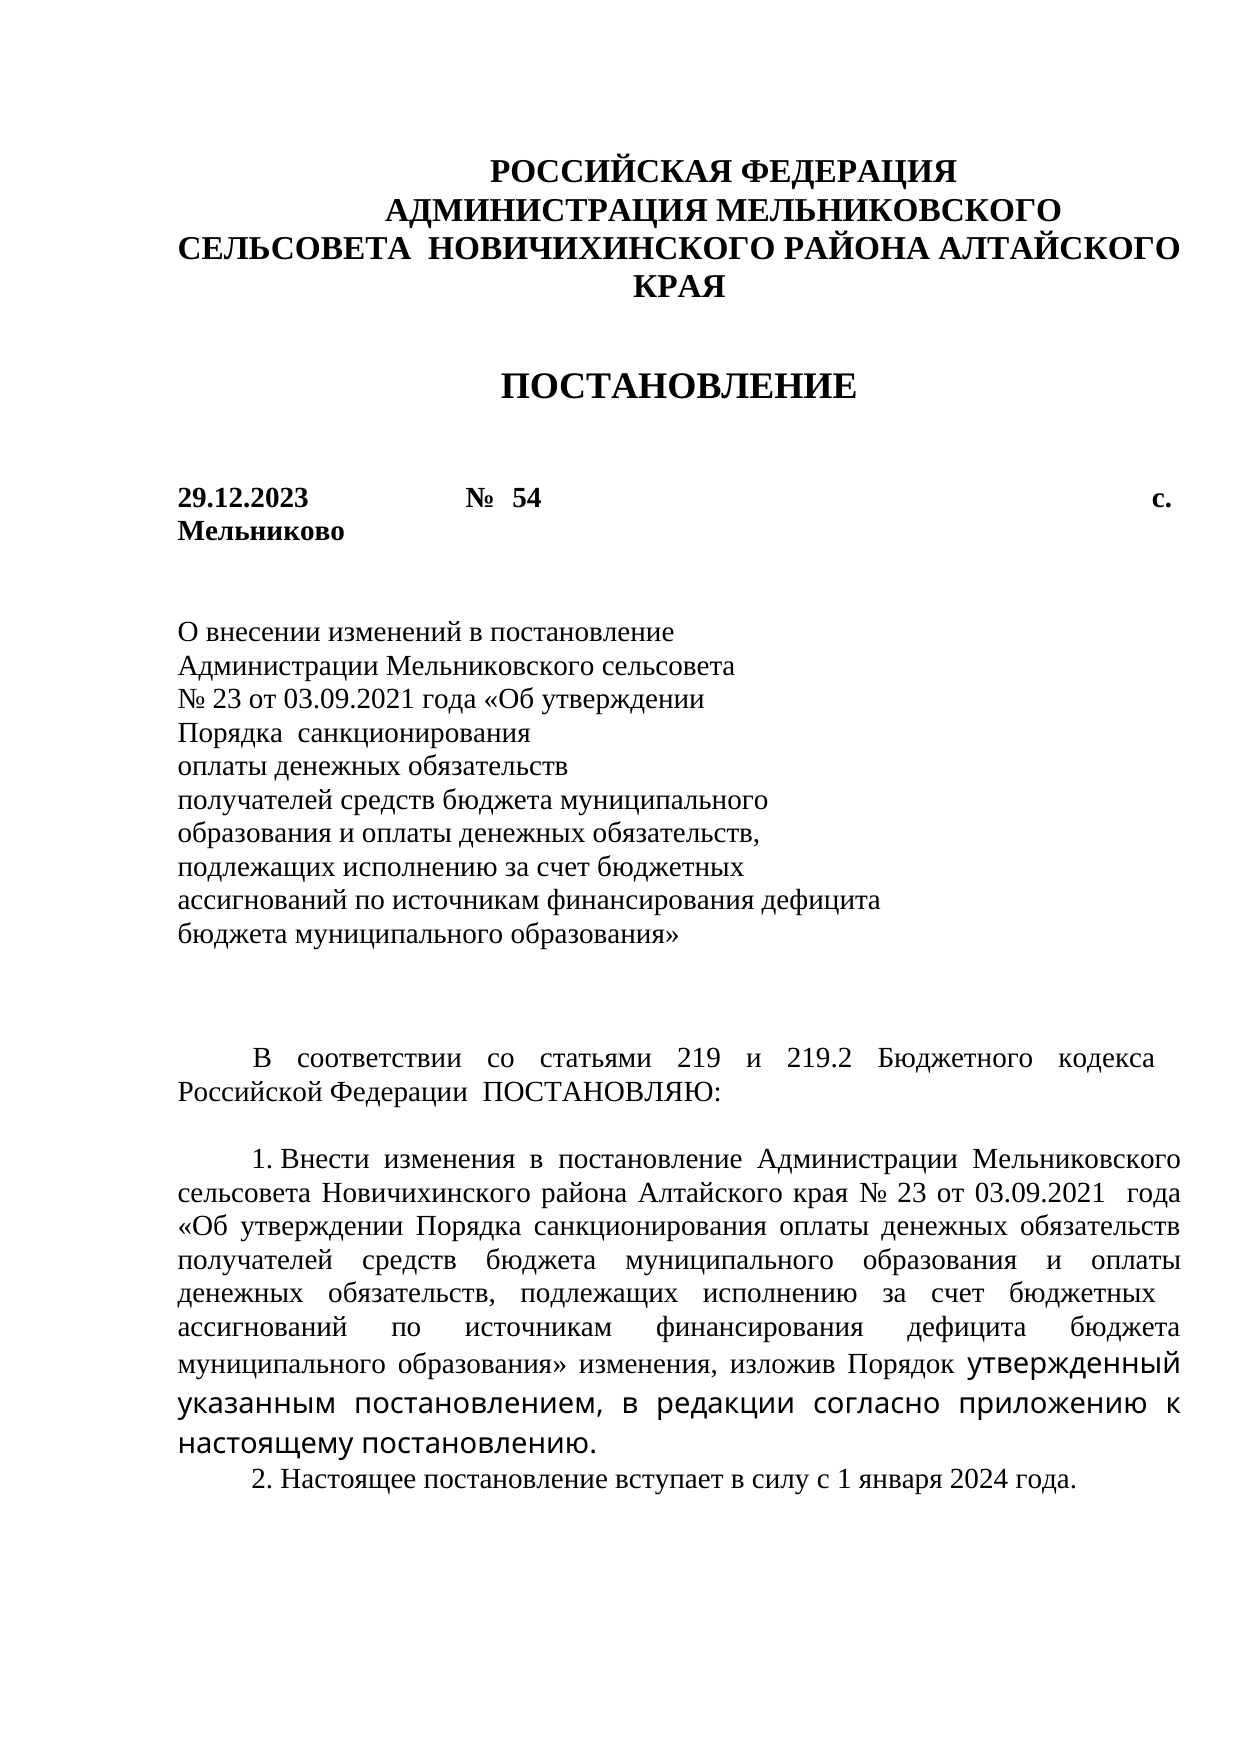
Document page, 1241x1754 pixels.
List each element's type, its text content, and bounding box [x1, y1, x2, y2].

text ПОСТАНОВЛЕНИЕ [177, 363, 1181, 407]
text ассигнований по источникам финансирования дефицита бюджета муниципального образования» [177, 882, 1181, 973]
text образования и оплаты денежных обязательств, [177, 815, 1181, 849]
text РОССИЙСКАЯ ФЕДЕРАЦИЯ [177, 152, 1181, 190]
text В соответствии со статьями 219 и 219.2 Бюджетного кодекса Российской Федерации ПОСТАНОВЛЯЮ: [177, 1041, 1181, 1108]
text 1. Внести изменения в постановление Администрации Мельниковского сельсовета Новичихинского района Алтайского края № 23 от 03.09.2021 года «Об утверждении Порядка санкционирования оплаты денежных обязательств получателей средств бюджета муниципального образования и оплаты денежных обязательств, подлежащих исполнению за счет бюджетных ассигнований по источникам финансирования дефицита бюджета муниципального образования» изменения, изложив Порядок утвержденный указанным постановлением, в редакции согласно приложению к настоящему постановлению. [177, 1141, 1181, 1462]
text О внесении изменений в постановление [177, 614, 1181, 648]
text Порядка санкционирования [177, 715, 1181, 748]
text 2. Настоящее постановление вступает в силу с 1 января 2024 года. [177, 1462, 1181, 1495]
text оплаты денежных обязательств [177, 748, 1181, 782]
text Администрации Мельниковского сельсовета [177, 648, 1181, 681]
text № 23 от 03.09.2021 года «Об утверждении [177, 681, 1181, 715]
text АДМИНИСТРАЦИЯ МЕЛЬНИКОВСКОГО СЕЛЬСОВЕТА НОВИЧИХИНСКОГО РАЙОНА АЛТАЙСКОГО КРАЯ [177, 190, 1181, 305]
text 29.12.2023 № 54 с. Мельниково [177, 480, 1181, 547]
text получателей средств бюджета муниципального [177, 782, 1181, 815]
text подлежащих исполнению за счет бюджетных [177, 849, 1181, 882]
